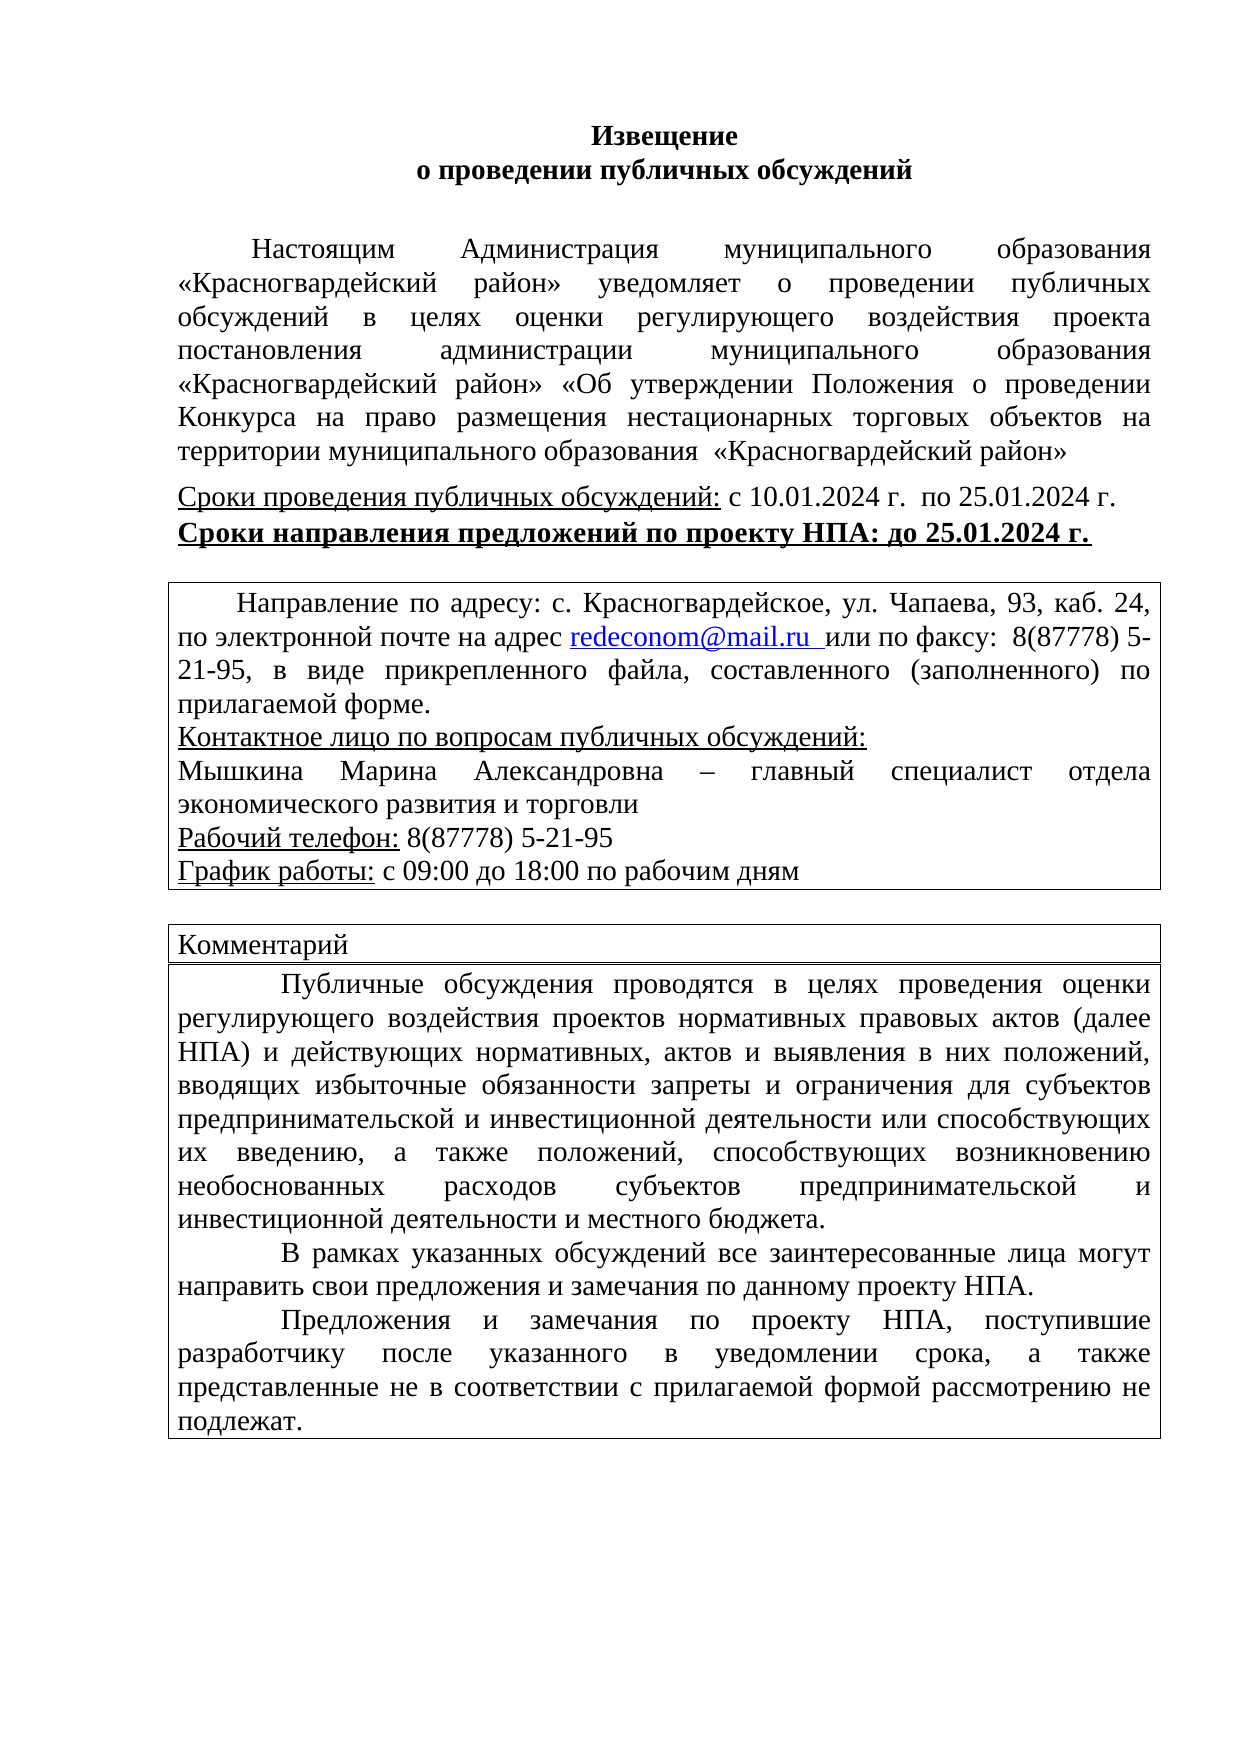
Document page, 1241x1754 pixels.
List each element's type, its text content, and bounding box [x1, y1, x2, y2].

text В рамках указанных обсуждений все заинтересованные лица могут направить свои предложения и замечания по данному проекту НПА. [177, 1235, 1152, 1299]
text Рабочий телефон: 8(87778) 5-21-95 [177, 820, 1152, 850]
text Сроки проведения публичных обсуждений: с 10.01.2024 г. по 25.01.2024 г. [177, 479, 1152, 512]
text Публичные обсуждения проводятся в целях проведения оценки регулирующего воздействия проектов нормативных правовых актов (далее НПА) и действующих нормативных, актов и выявления в них положений, вводящих избыточные обязанности запреты и ограничения для субъектов предпринимательской и инвестиционной деятельности или способствующих их введению, а также положений, способствующих возникновению необоснованных расходов субъектов предпринимательской и инвестиционной деятельности и местного бюджета. [169, 965, 1160, 1235]
text График работы: с 09:00 до 18:00 по рабочим дням [169, 850, 1160, 889]
text Предложения и замечания по проекту НПА, поступившие разработчику после указанного в уведомлении срока, а также представленные не в соответствии с прилагаемой формой рассмотрению не подлежат. [169, 1299, 1160, 1438]
text Контактное лицо по вопросам публичных обсуждений: [177, 719, 1152, 753]
text о проведении публичных обсуждений [177, 152, 1152, 186]
text Сроки направления предложений по проекту НПА: до 25.01.2024 г. [177, 515, 1147, 548]
text Мышкина Марина Александровна – главный специалист отдела экономического развития и торговли [177, 753, 1152, 820]
text Комментарий [169, 925, 1160, 962]
text Настоящим Администрация муниципального образования «Красногвардейский район» уведомляет о проведении публичных обсуждений в целях оценки регулирующего воздействия проекта постановления администрации муниципального образования «Красногвардейский район» «Об утверждении Положения о проведении Конкурса на право размещения нестационарных торговых объектов на территории муниципального образования «Красногвардейский район» [177, 232, 1152, 466]
text Извещение [177, 118, 1152, 152]
text Направление по адресу: с. Красногвардейское, ул. Чапаева, 93, каб. 24, по электронной почте на адрес redeconom@mail.ru или по факсу: 8(87778) 5-21-95, в виде прикрепленного файла, составленного (заполненного) по прилагаемой форме. [169, 583, 1160, 719]
